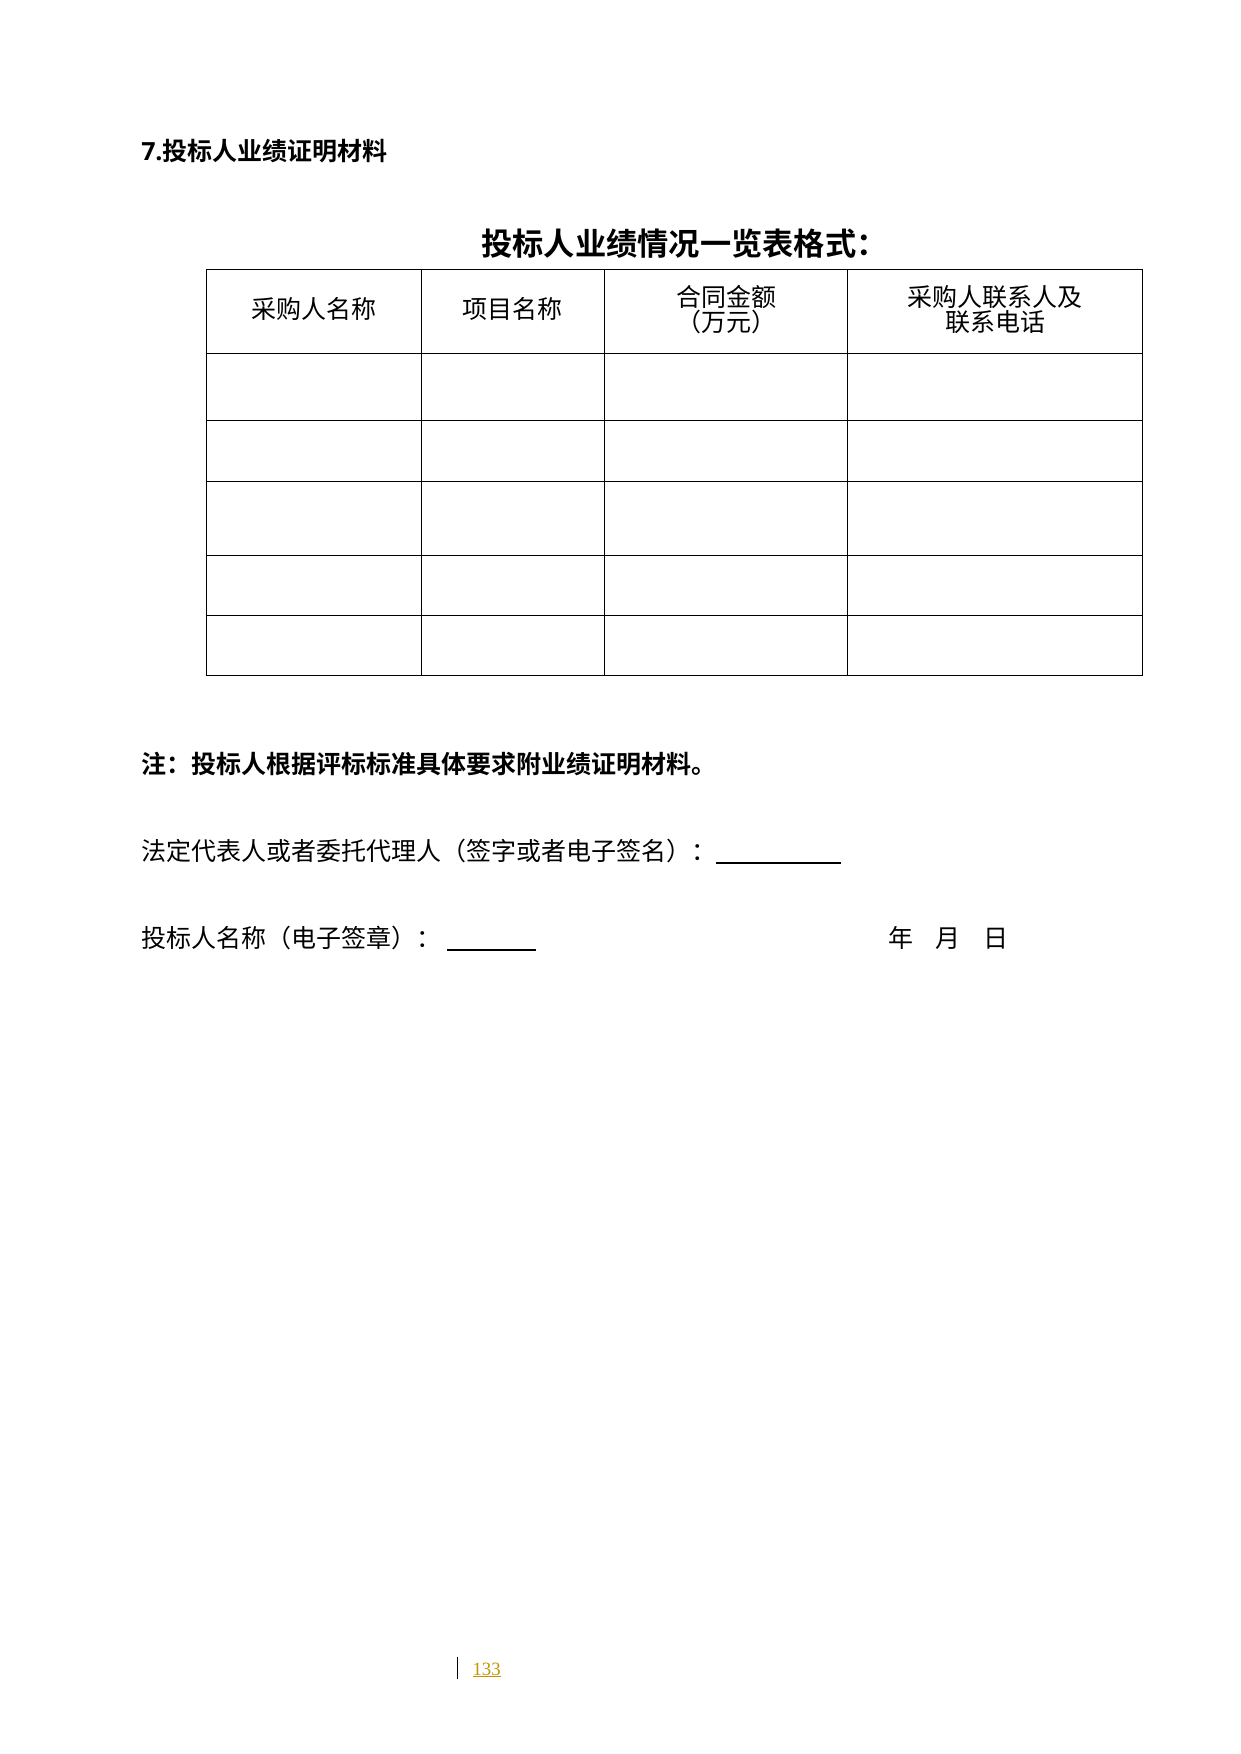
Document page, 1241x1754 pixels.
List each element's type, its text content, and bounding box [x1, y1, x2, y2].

text 法定代表人或者委托代理人（签字或者电子签名）： [141, 815, 1103, 884]
table_cell [605, 354, 847, 420]
table_cell [422, 616, 604, 675]
table_cell [207, 354, 421, 420]
table_cell [605, 556, 847, 615]
table_cell [848, 421, 1142, 481]
table_header 采购人名称 [207, 270, 421, 353]
table_cell [422, 354, 604, 420]
table_cell [605, 616, 847, 675]
table_cell [422, 421, 604, 481]
table_header 采购人联系人及 联系电话 [848, 270, 1142, 353]
text 投标人业绩情况一览表格式： [191, 219, 1103, 264]
table_header 项目名称 [422, 270, 604, 353]
table_header 合同金额 （万元） [605, 270, 847, 353]
table_cell [605, 421, 847, 481]
table_cell [848, 556, 1142, 615]
table_cell [422, 556, 604, 615]
table_cell [848, 354, 1142, 420]
text 7.投标人业绩证明材料 [141, 131, 1103, 167]
table_cell [207, 482, 421, 554]
table_cell [848, 482, 1142, 554]
text 投标人名称（电子签章）： 年 月 日 [141, 902, 1053, 971]
table_cell [207, 556, 421, 615]
table_cell [848, 616, 1142, 675]
table_cell [207, 616, 421, 675]
table_cell [207, 421, 421, 481]
text 注：投标人根据评标标准具体要求附业绩证明材料。 [141, 728, 1103, 797]
table_cell [605, 482, 847, 554]
table_cell [422, 482, 604, 554]
